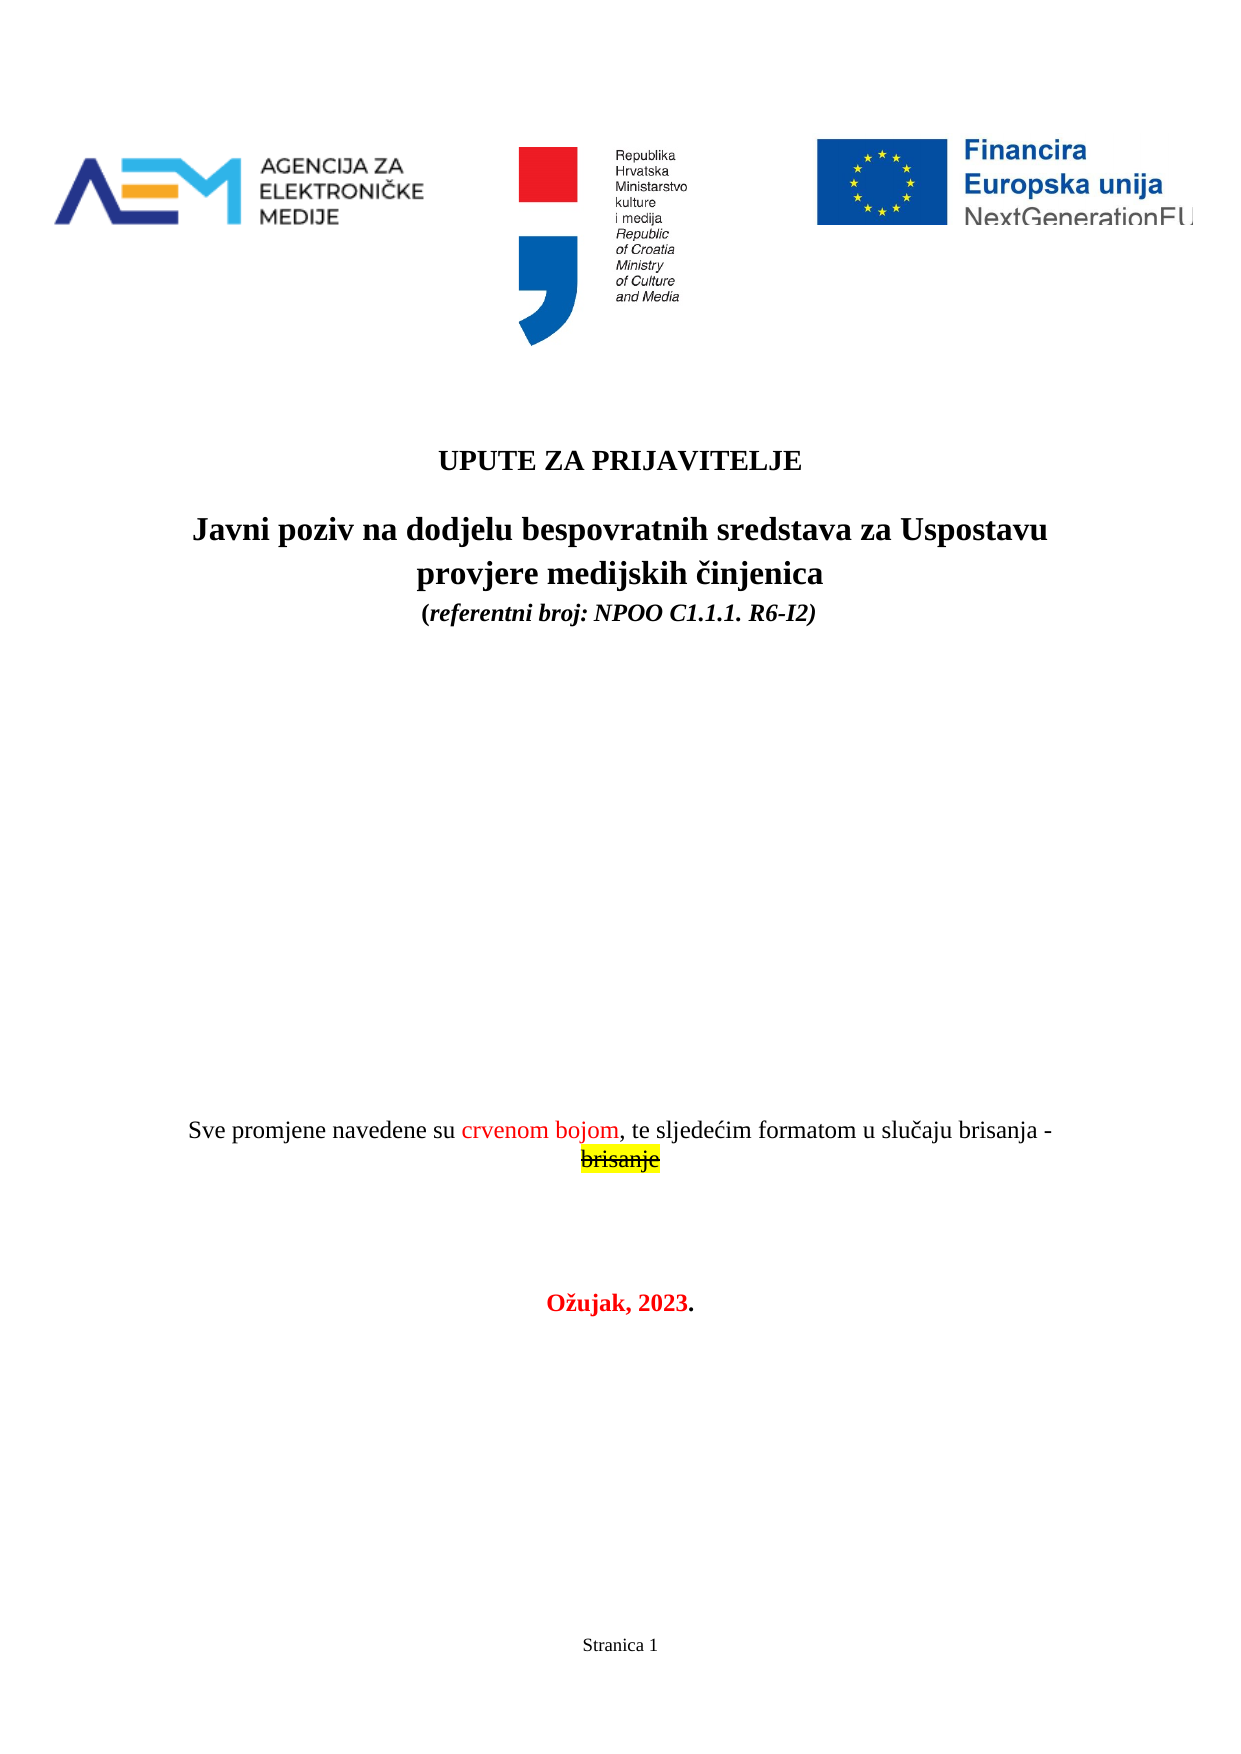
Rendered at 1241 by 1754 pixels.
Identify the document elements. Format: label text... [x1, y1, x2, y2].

text Sve promjene navedene su crvenom bojom, te sljedećim formatom u slučaju brisanja - brisanje [148, 1115, 1093, 1173]
picture [811, 133, 1193, 225]
text UPUTE ZA PRIJAVITELJE [148, 443, 1093, 476]
text Javni poziv na dodjelu bespovratnih sredstava za Uspostavu provjere medijskih činjenica [148, 509, 1093, 592]
text Ožujak, 2023. [148, 1288, 1093, 1316]
text (referentni broj: NPOO C1.1.1. R6-I2) [148, 598, 1093, 626]
picture [518, 147, 702, 347]
picture [42, 147, 426, 232]
